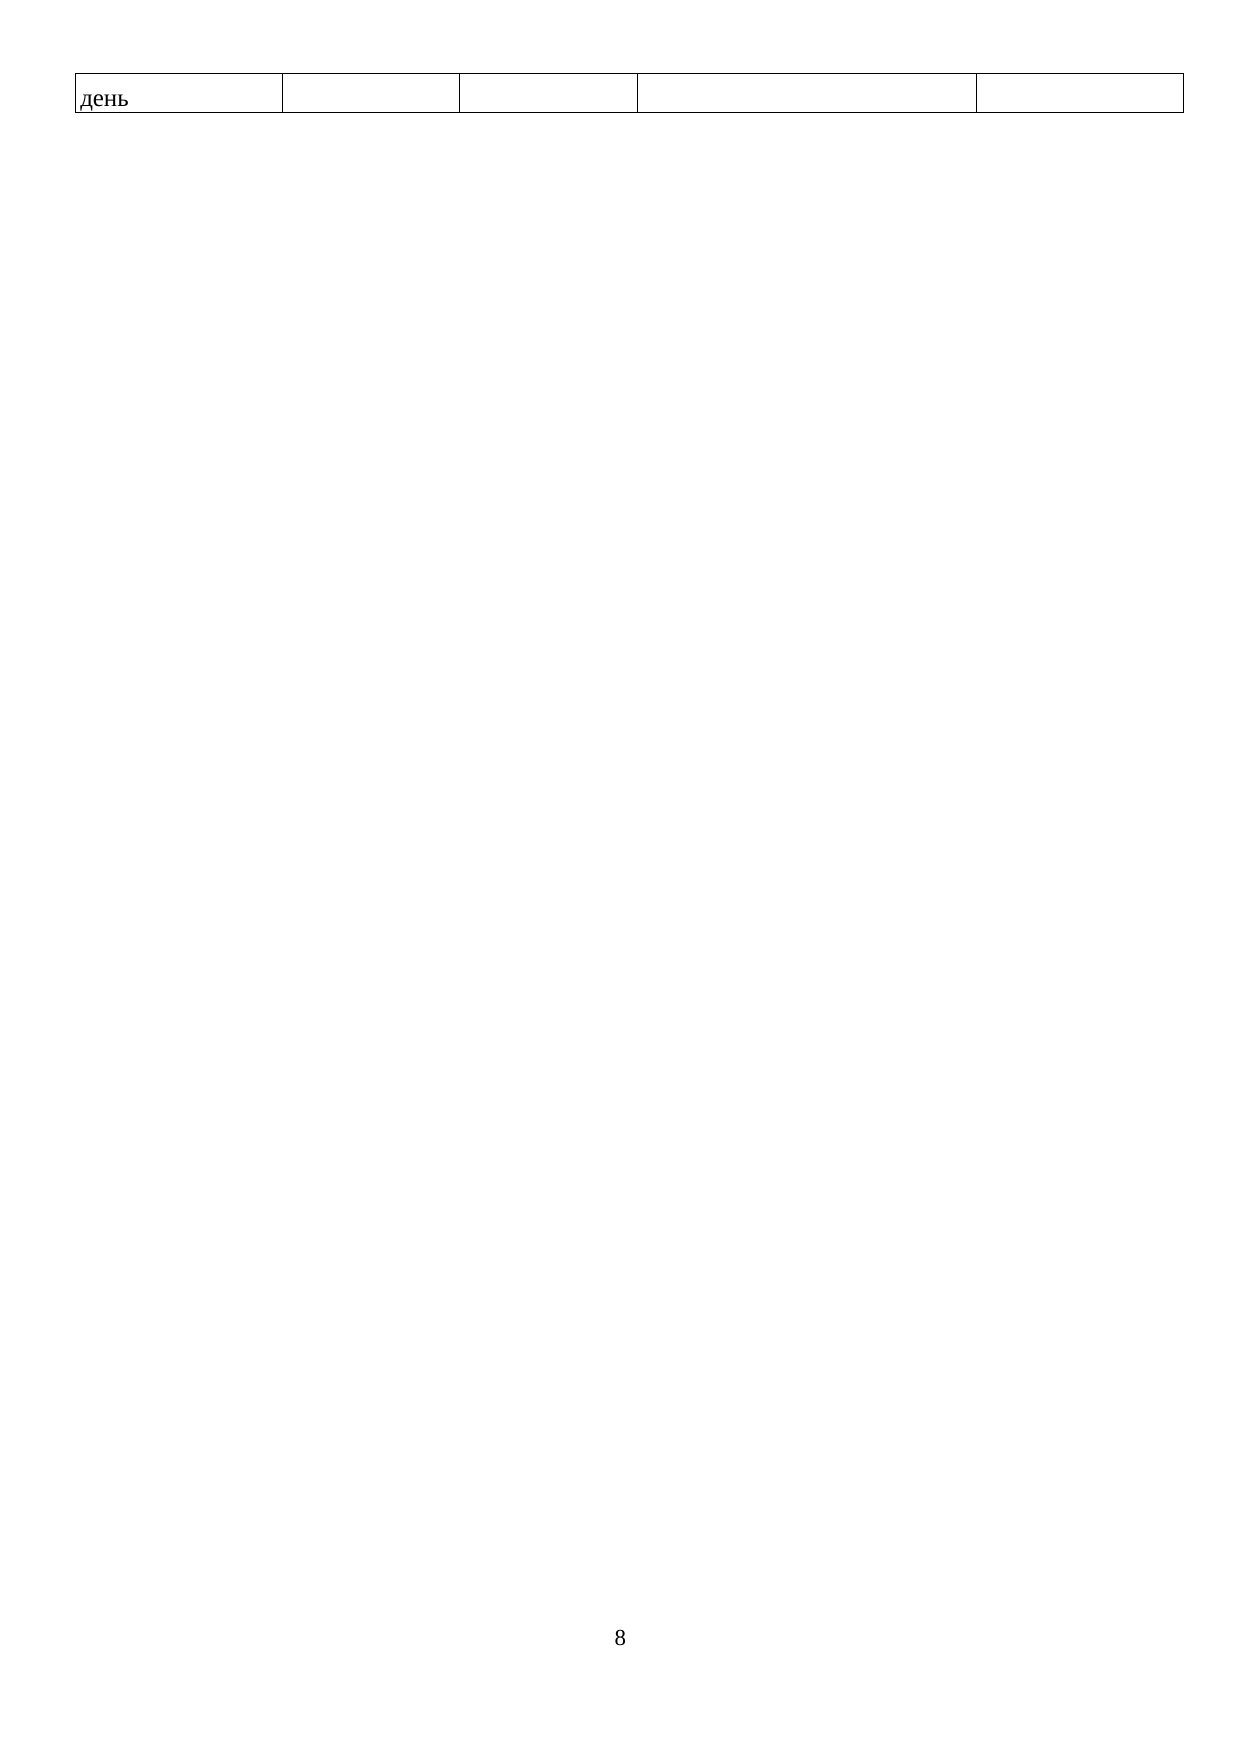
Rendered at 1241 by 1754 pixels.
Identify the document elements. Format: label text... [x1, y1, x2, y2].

table_cell Май [460, 74, 637, 112]
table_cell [76, 74, 282, 112]
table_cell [638, 74, 976, 112]
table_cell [283, 74, 459, 112]
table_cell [977, 74, 1183, 112]
